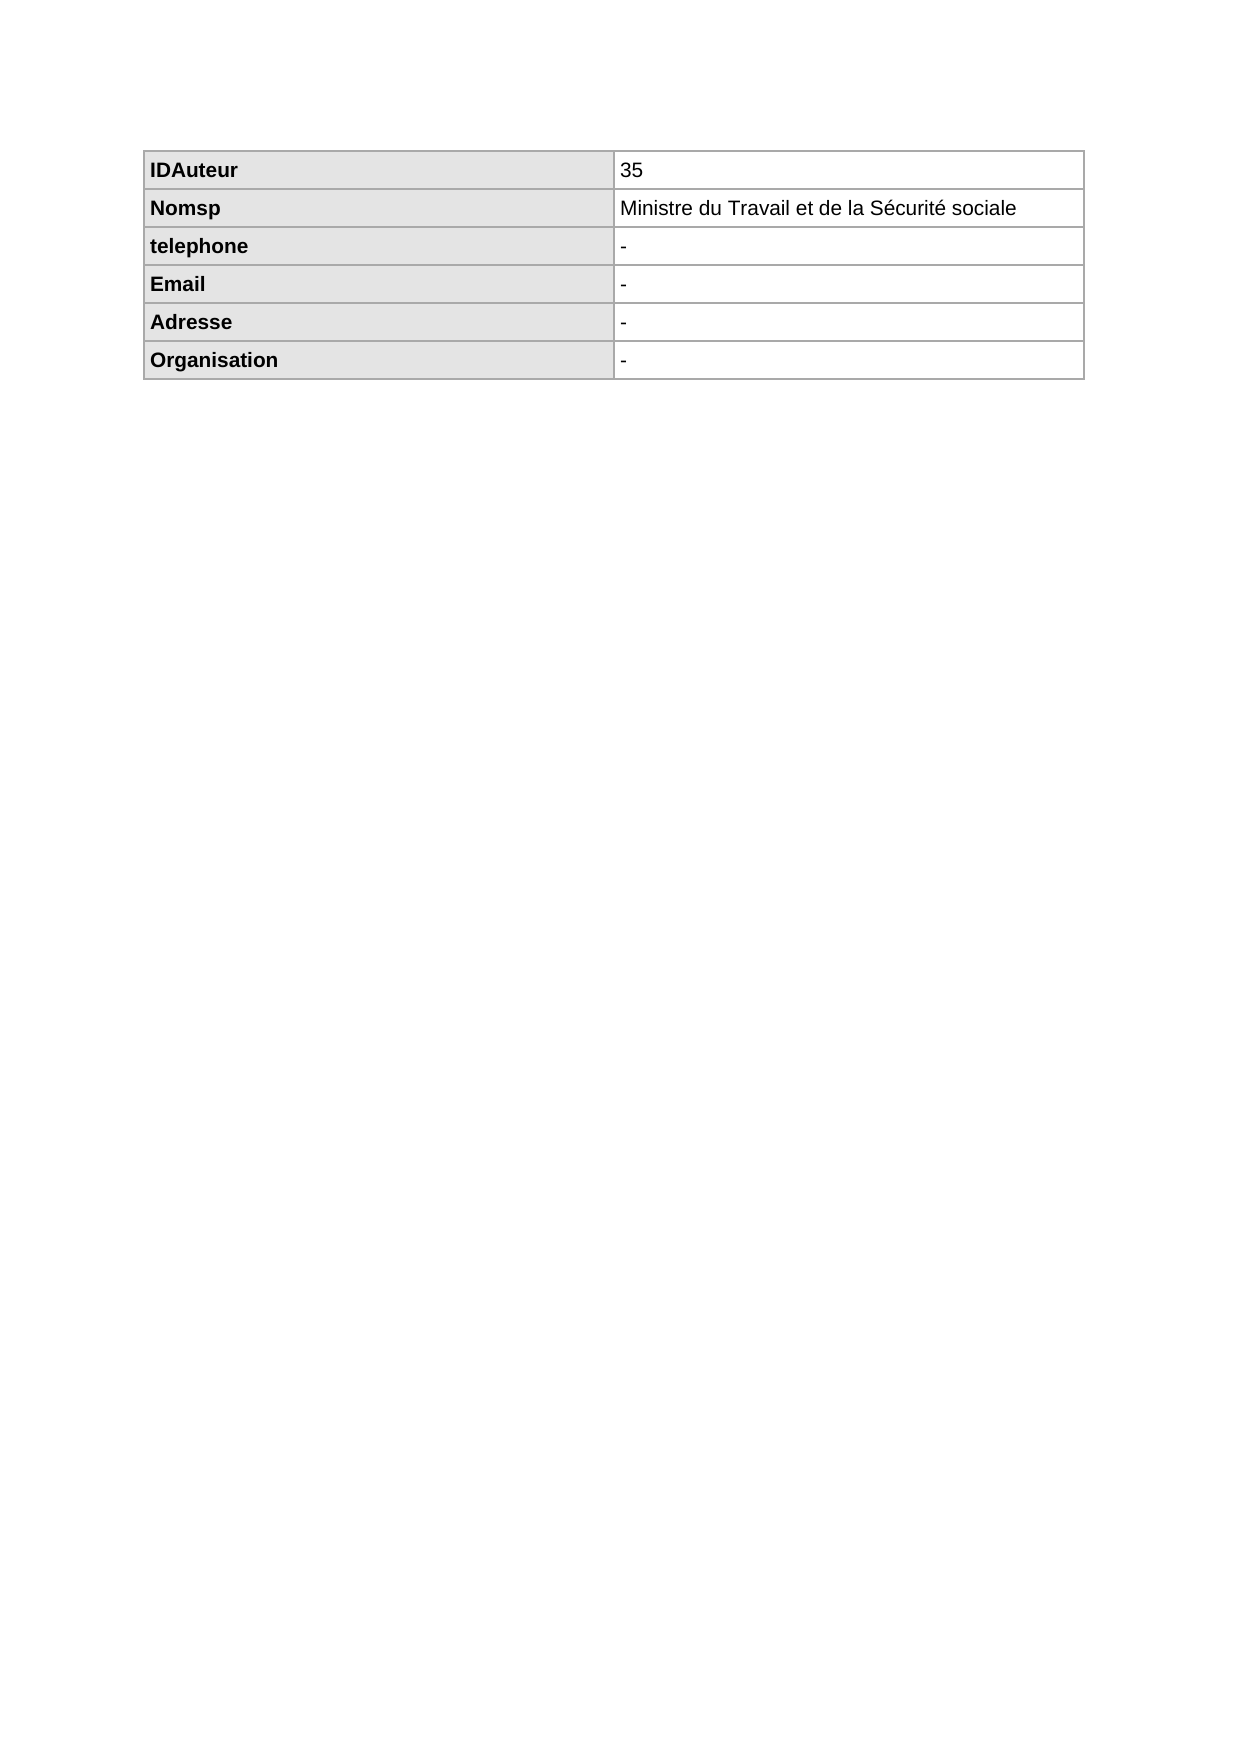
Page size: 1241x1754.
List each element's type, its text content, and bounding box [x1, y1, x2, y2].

table_cell - [615, 342, 1083, 378]
table_cell - [615, 228, 1083, 264]
table_cell Nomsp [145, 190, 613, 226]
table_cell Email [145, 266, 613, 302]
table_cell Organisation [145, 342, 613, 378]
table_cell - [615, 304, 1083, 340]
table_cell telephone [145, 228, 613, 264]
table_cell Adresse [145, 304, 613, 340]
table_cell - [615, 266, 1083, 302]
table_header IDAuteur [145, 152, 613, 188]
table_cell Ministre du Travail et de la Sécurité sociale [615, 190, 1083, 226]
table_header 35 [615, 152, 1083, 188]
